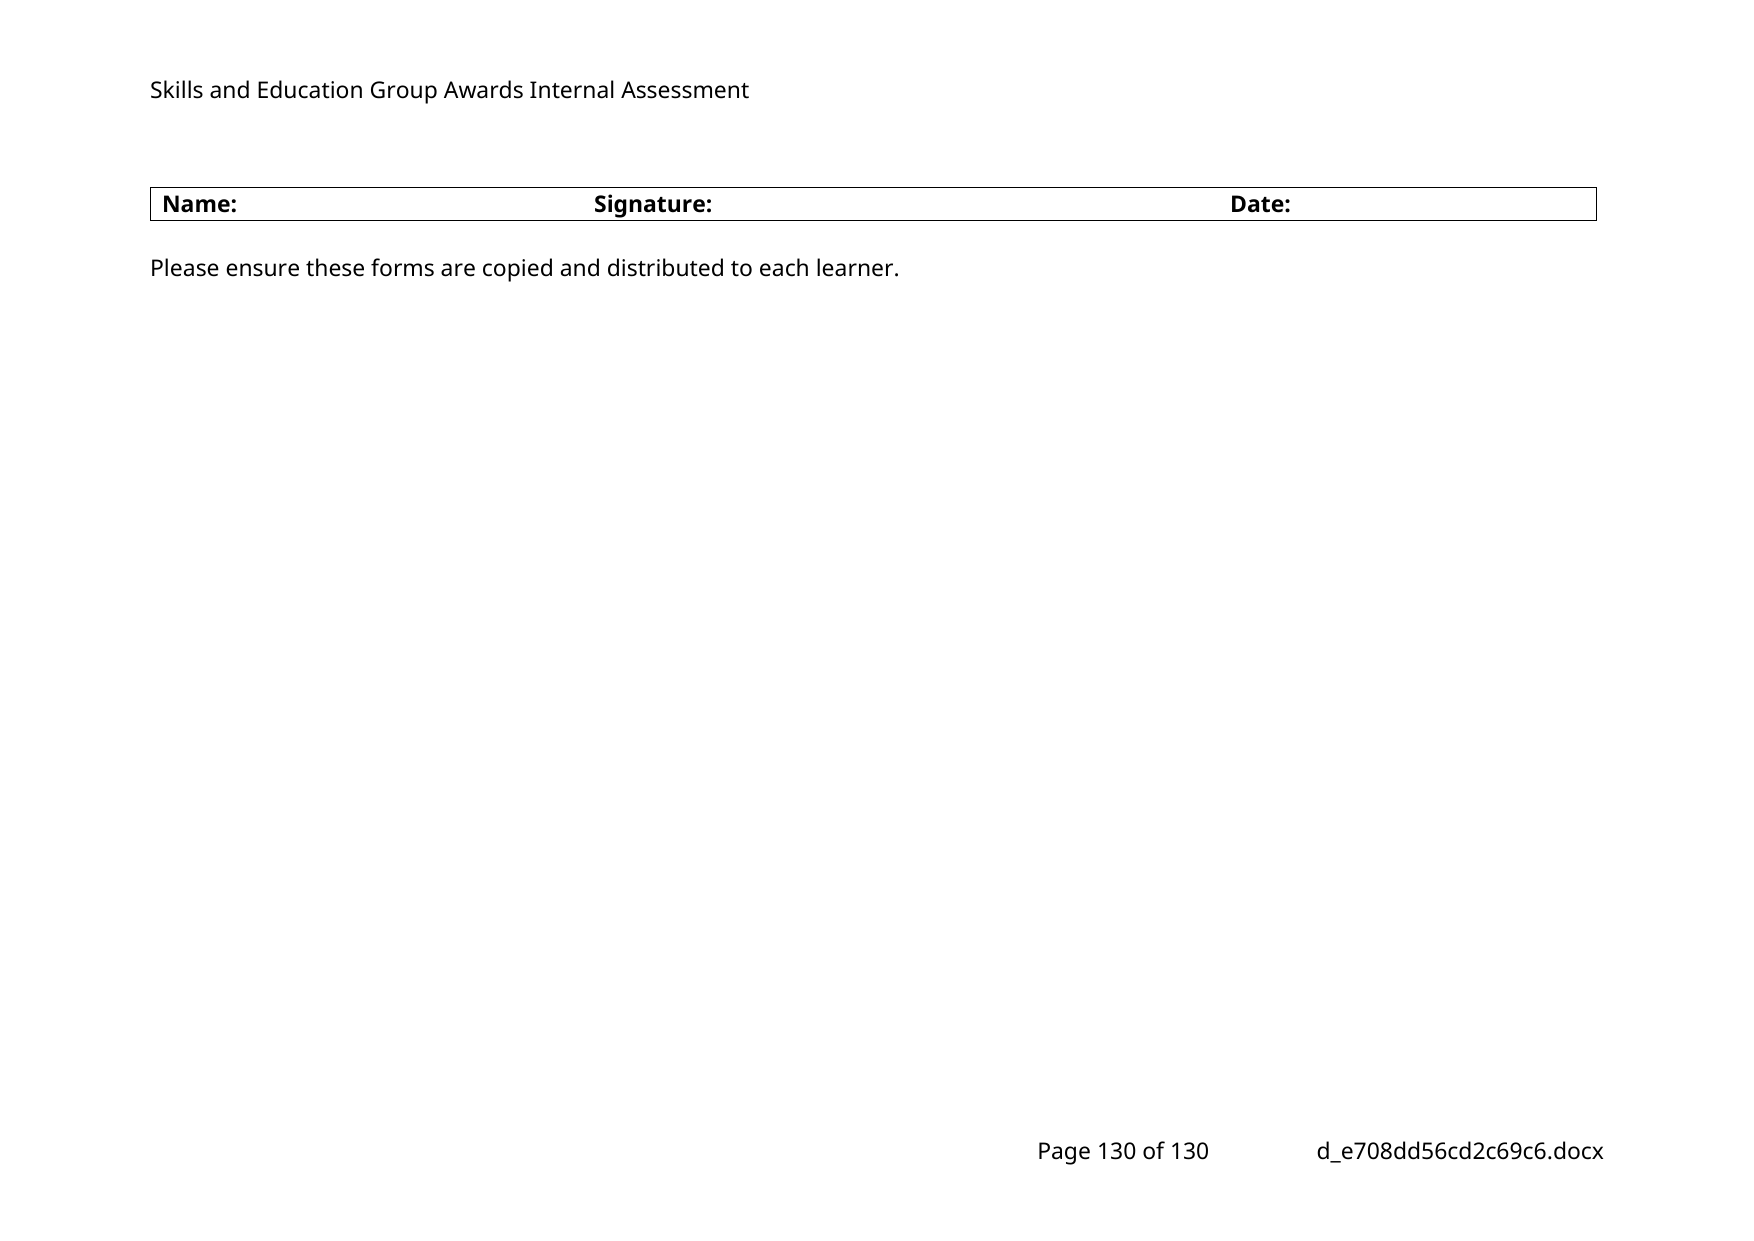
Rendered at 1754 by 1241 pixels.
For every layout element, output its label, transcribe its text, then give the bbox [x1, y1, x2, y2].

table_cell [151, 188, 1596, 219]
subtitle Please ensure these forms are copied and distributed to each learner. [150, 252, 1604, 283]
